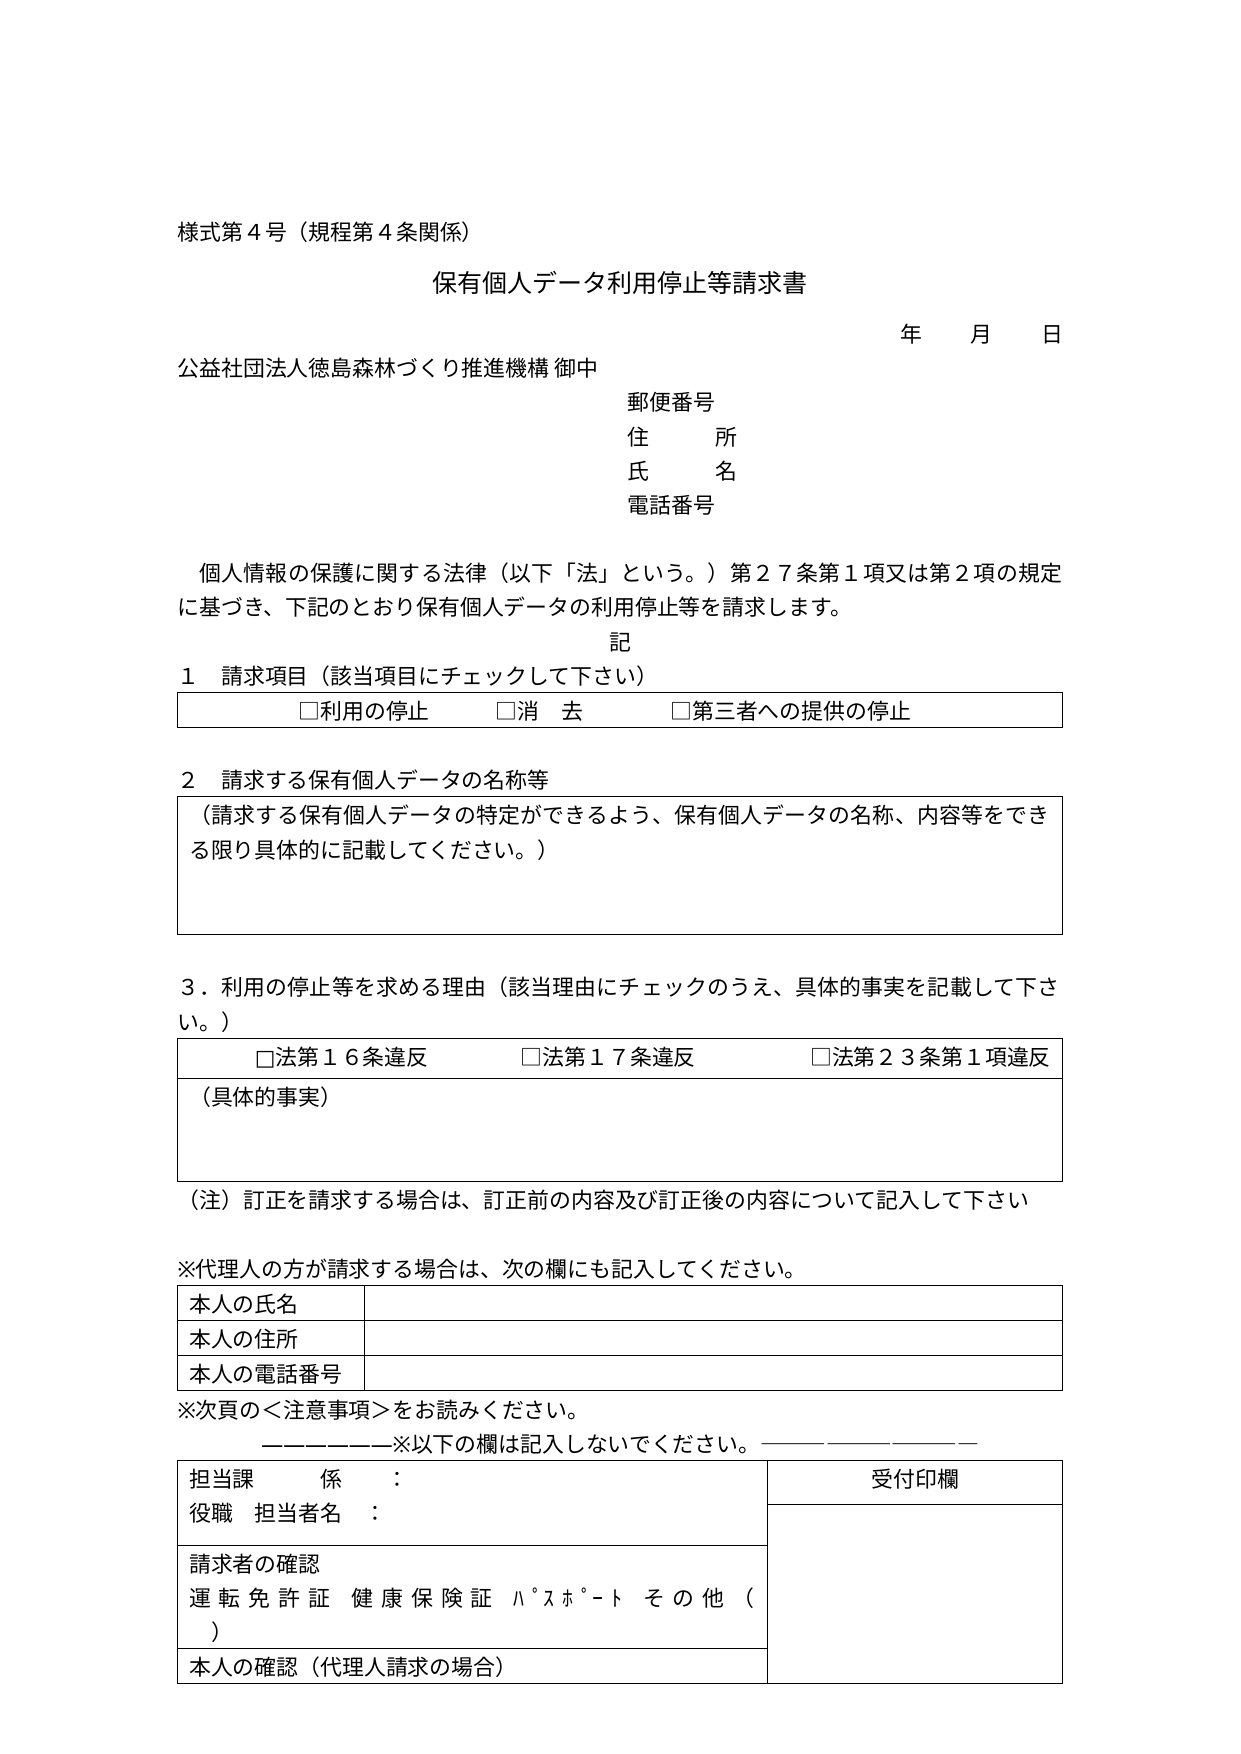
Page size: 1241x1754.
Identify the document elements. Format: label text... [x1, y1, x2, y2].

text 保有個人データ利用停止等請求書 [177, 247, 1063, 316]
text 記 [177, 623, 1063, 657]
text 様式第４号（規程第４条関係） [177, 213, 1063, 247]
text １ 請求項目（該当項目にチェックして下さい） [177, 657, 1063, 692]
text 住 所 [627, 418, 1063, 452]
text ※代理人の方が請求する場合は、次の欄にも記入してください。 [177, 1251, 1063, 1285]
table_header （請求する保有個人データの特定ができるよう、保有個人データの名称、内容等をできる限り具体的に記載してください。） [178, 797, 1062, 934]
text 氏 名 [627, 452, 1063, 487]
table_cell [178, 1649, 767, 1683]
table_cell 請求者の確認 運転免許証 健康保険証 ﾊﾟｽﾎﾟｰﾄ その他（ ） [178, 1546, 767, 1648]
text ３．利用の停止等を求める理由（該当理由にチェックのうえ、具体的事実を記載して下さい。） [177, 969, 1063, 1037]
table_header 本人の氏名 [178, 1286, 364, 1320]
table_header [365, 1286, 1062, 1320]
table_cell （具体的事実） [178, 1079, 1062, 1181]
table_header 担当課 係 ： 役職 担当者名 ： [178, 1461, 767, 1544]
text 電話番号 [627, 487, 1063, 521]
table_header □利用の停止 □消 去 □第三者への提供の停止 [178, 693, 1062, 727]
text ※次頁の＜注意事項＞をお読みください。 [177, 1391, 1063, 1426]
text 年 月 日 [177, 316, 1063, 350]
table_header □法第１６条違反 □法第１７条違反 □法第２３条第１項違反 [178, 1039, 1062, 1078]
table_cell 本人の電話番号 [178, 1356, 364, 1390]
text 公益社団法人徳島森林づくり推進機構 御中 [177, 350, 1063, 384]
table_cell [365, 1321, 1062, 1355]
table_header 受付印欄 [768, 1461, 1062, 1503]
text ――――――※以下の欄は記入しないでください。―――――――――― [177, 1426, 1063, 1460]
text 個人情報の保護に関する法律（以下「法」という。）第２７条第１項又は第２項の規定に基づき、下記のとおり保有個人データの利用停止等を請求します。 [177, 555, 1063, 623]
table_cell [365, 1356, 1062, 1390]
text ２ 請求する保有個人データの名称等 [177, 762, 1063, 796]
text 郵便番号 [627, 384, 1063, 418]
table_cell [768, 1505, 1062, 1683]
table_cell 本人の住所 [178, 1321, 364, 1355]
text （注）訂正を請求する場合は、訂正前の内容及び訂正後の内容について記入して下さい [177, 1182, 1063, 1216]
